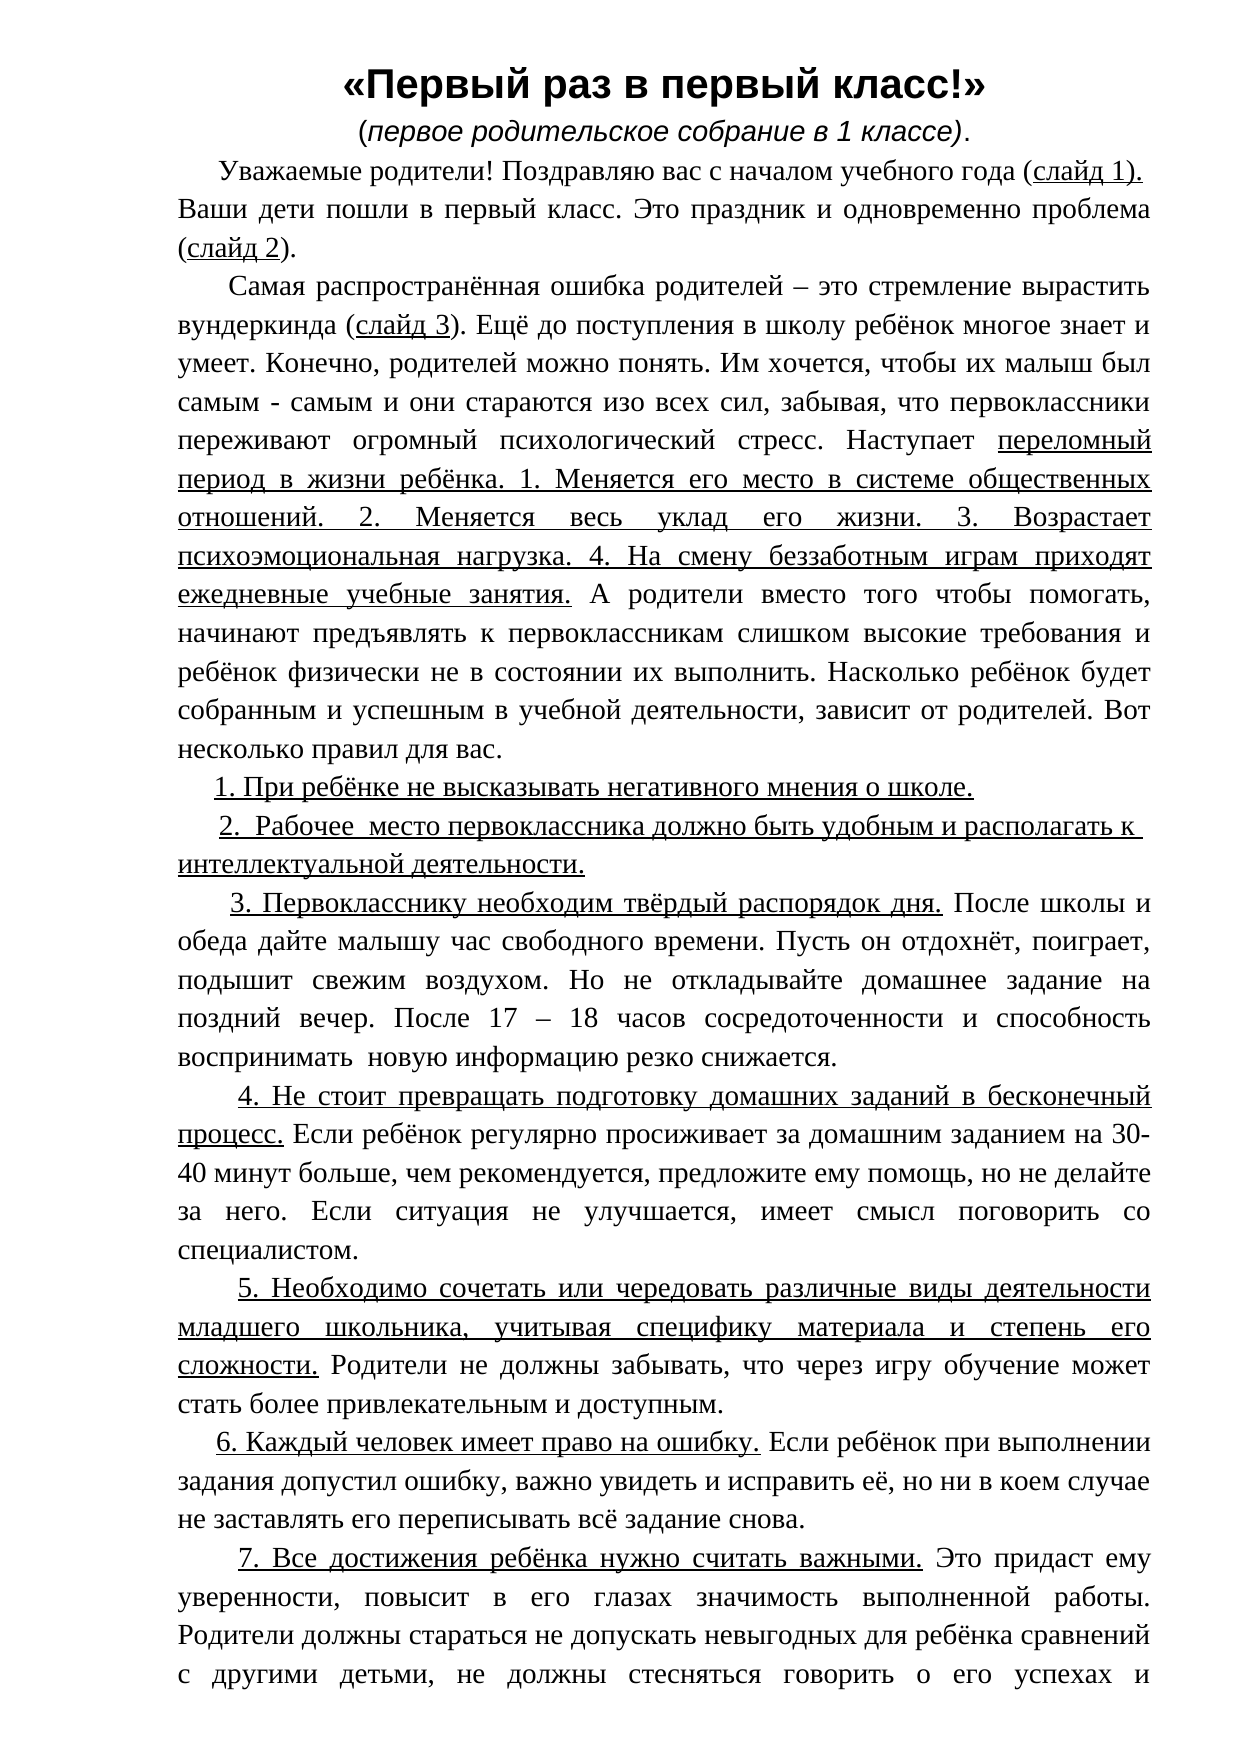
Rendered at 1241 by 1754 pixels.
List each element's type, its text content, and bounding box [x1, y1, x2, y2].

text Ваши дети пошли в первый класс. Это праздник и одновременно проблема (слайд 2). [177, 191, 1152, 263]
text 2. Рабочее место первоклассника должно быть удобным и располагать к интеллектуальной деятельности. [177, 808, 1152, 880]
text 1. При ребёнке не высказывать негативного мнения о школе. [177, 769, 1152, 803]
text Уважаемые родители! Поздравляю вас с началом учебного года (слайд 1). [177, 153, 1152, 186]
text «Первый раз в первый класс!» [177, 59, 1152, 107]
text Самая распространённая ошибка родителей – это стремление вырастить вундеркинда (слайд 3). Ещё до поступления в школу ребёнок многое знает и умеет. Конечно, родителей можно понять. Им хочется, чтобы их малыш был самым - самым и они стараются изо всех сил, забывая, что первоклассники переживают огромный психологический стресс. Наступает переломный период в жизни ребёнка. 1. Меняется его место в системе общественных отношений. 2. Меняется весь уклад его жизни. 3. Возрастает психоэмоциональная нагрузка. 4. На смену беззаботным играм приходят ежедневные учебные занятия. А родители вместо того чтобы помогать, начинают предъявлять к первоклассникам слишком высокие требования и ребёнок физически не в состоянии их выполнить. Насколько ребёнок будет собранным и успешным в учебной деятельности, зависит от родителей. Вот несколько правил для вас. [177, 568, 1152, 764]
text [177, 1540, 1152, 1689]
text 5. Необходимо сочетать или чередовать различные виды деятельности младшего школьника, учитывая специфику материала и степень его сложности. Родители не должны забывать, что через игру обучение может стать более привлекательным и доступным. [177, 1270, 1152, 1419]
text (первое родительское собрание в 1 классе). [177, 114, 1152, 148]
text 3. Первокласснику необходим твёрдый распорядок дня. После школы и обеда дайте малышу час свободного времени. Пусть он отдохнёт, поиграет, подышит свежим воздухом. Но не откладывайте домашнее задание на поздний вечер. После 17 – 18 часов сосредоточенности и способность воспринимать новую информацию резко снижается. [177, 885, 1152, 1073]
text 6. Каждый человек имеет право на ошибку. Если ребёнок при выполнении задания допустил ошибку, важно увидеть и исправить её, но ни в коем случае не заставлять его переписывать всё задание снова. [177, 1424, 1152, 1535]
text 4. Не стоит превращать подготовку домашних заданий в бесконечный процесс. Если ребёнок регулярно просиживает за домашним заданием на 30-40 минут больше, чем рекомендуется, предложите ему помощь, но не делайте за него. Если ситуация не улучшается, имеет смысл поговорить со специалистом. [177, 1078, 1152, 1265]
text Самая распространённая ошибка родителей – это стремление вырастить вундеркинда (слайд 3). Ещё до поступления в школу ребёнок многое знает и умеет. Конечно, родителей можно понять. Им хочется, чтобы их малыш был самым - самым и они стараются изо всех сил, забывая, что первоклассники переживают огромный психологический стресс. Наступает переломный период в жизни ребёнка. 1. Меняется его место в системе общественных отношений. 2. Меняется весь уклад его жизни. 3. Возрастает психоэмоциональная нагрузка. 4. На смену беззаботным играм приходят ежедневные учебные занятия. А родители вместо того чтобы помогать, начинают предъявлять к первоклассникам слишком высокие требования и ребёнок физически не в состоянии их выполнить. Насколько ребёнок будет собранным и успешным в учебной деятельности, зависит от родителей. Вот несколько правил для вас. [177, 268, 1152, 490]
